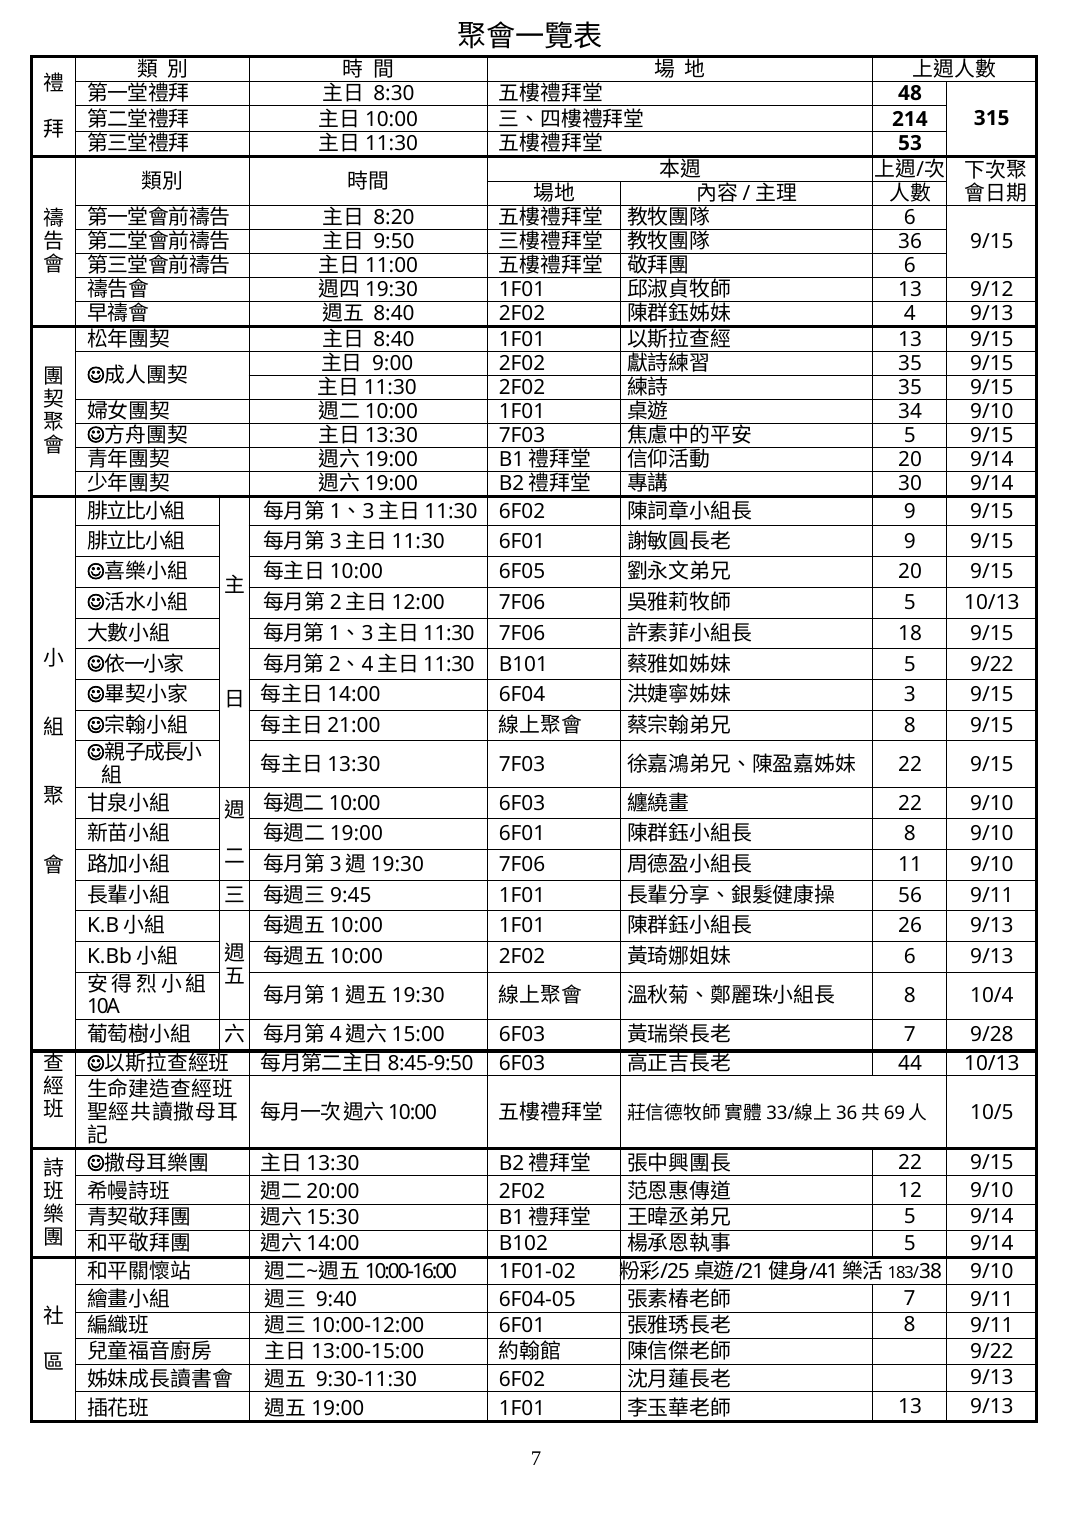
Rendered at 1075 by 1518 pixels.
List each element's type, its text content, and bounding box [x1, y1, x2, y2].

table_cell 上週/次 [873, 158, 946, 181]
table_header 上週人數 [873, 58, 1035, 81]
table_cell 6F03 [488, 1020, 620, 1049]
table_cell 小 組 聚 會 [33, 498, 75, 1049]
table_cell 9 [873, 498, 946, 525]
table_cell 以斯拉查經班 [76, 1053, 249, 1075]
table_cell 生命建造查經班 聖經共讀撒母耳記 [76, 1076, 249, 1147]
table_cell 大數小組 [76, 619, 219, 648]
table_cell 五樓禮拜堂 [488, 82, 872, 105]
table_cell 5 [873, 588, 946, 617]
table_cell 甘泉小組 [76, 788, 219, 818]
table_cell 陳群鈺小組長 [621, 911, 872, 941]
table_cell 和平敬拜團 [76, 1231, 249, 1256]
table_cell B1禮拜堂 [488, 1205, 620, 1229]
table_cell 吳雅莉牧師 [621, 588, 872, 617]
table_cell 許素菲小組長 [621, 619, 872, 648]
table_cell 松年團契 [76, 328, 249, 351]
table_cell 9/15 [947, 328, 1035, 351]
table_cell 22 [873, 1150, 946, 1175]
table_cell 1F01 [488, 881, 620, 910]
table_cell 五樓禮拜堂 [488, 1076, 620, 1147]
table_cell 35 [873, 376, 946, 399]
table_cell 56 [873, 881, 946, 910]
table_cell 週二20:00 [250, 1176, 487, 1203]
table_cell 9/14 [947, 472, 1035, 494]
table_cell 7F06 [488, 588, 620, 617]
table_cell 蔡雅如姊妹 [621, 649, 872, 679]
table_cell 10/4 [947, 973, 1035, 1018]
table_cell 敬拜團 [621, 254, 872, 277]
table_cell 周德盈小組長 [621, 850, 872, 879]
table_cell 9/15 [947, 498, 1035, 525]
table_cell 44 [873, 1053, 946, 1075]
table_cell [873, 1365, 946, 1391]
table_cell 范恩惠傳道 [621, 1176, 872, 1203]
table_cell 主日 9:00 [250, 352, 487, 375]
table_cell 姊妹成長讀書會 [76, 1365, 249, 1391]
table_cell 教牧團隊 [621, 206, 872, 229]
table_cell 9/15 [947, 711, 1035, 740]
table_cell 陳群鈺小組長 [621, 819, 872, 849]
table_cell 黃琦娜姐妹 [621, 942, 872, 972]
table_cell 主日 11:30 [250, 376, 487, 399]
table_cell 6 [873, 254, 946, 277]
table_cell 1F01 [488, 911, 620, 941]
table_cell 長輩分享、銀髮健康操 [621, 881, 872, 910]
table_cell 8 [873, 819, 946, 849]
table_cell 18 [873, 619, 946, 648]
table_cell 三 [220, 881, 249, 910]
table_cell 214 [873, 106, 946, 131]
table_cell 線上聚會 [488, 973, 620, 1018]
table_cell 少年團契 [76, 472, 249, 494]
table_cell 桌遊 [621, 400, 872, 423]
table_cell 喜樂小組 [76, 557, 219, 587]
table_cell 週六19:00 [250, 448, 487, 471]
table_cell 路加小組 [76, 850, 219, 879]
table_cell 2F02 [488, 302, 620, 325]
table_cell 和平關懷站 [76, 1259, 249, 1284]
table_cell 10/13 [947, 588, 1035, 617]
table_cell 纏繞畫 [621, 788, 872, 818]
table_cell 活水小組 [76, 588, 219, 617]
table_cell 2F02 [488, 942, 620, 972]
table_cell 教牧團隊 [621, 230, 872, 253]
table_cell 週三 9:40 [250, 1285, 487, 1312]
table_cell 22 [873, 741, 946, 787]
table_cell 12 [873, 1176, 946, 1203]
table_cell B1禮拜堂 [488, 448, 620, 471]
table_cell 莊信德牧師 實體33/線上36共69人 [621, 1076, 946, 1147]
table_cell 週 二 [220, 788, 249, 879]
table_header 場 地 [488, 58, 872, 81]
table_cell 5 [873, 1231, 946, 1256]
table_cell 主日13:30 [250, 1150, 487, 1175]
table_cell 三樓禮拜堂 [488, 230, 620, 253]
table_cell 5 [873, 424, 946, 447]
table_cell 主日 13:00-15:00 [250, 1339, 487, 1364]
table_cell 9/15 [947, 352, 1035, 375]
table_cell 高正吉長老 [621, 1053, 872, 1075]
table_cell 每主日13:30 [250, 741, 487, 787]
table_cell 6F03 [488, 788, 620, 818]
table_cell 週五 19:00 [250, 1392, 487, 1420]
table_cell 禱告會 [76, 278, 249, 301]
table_cell 9/13 [947, 911, 1035, 941]
table_cell 9/15 [947, 206, 1035, 277]
table_cell 第三堂禮拜 [76, 132, 249, 155]
table_cell 粉彩/25桌遊/21健身/41樂活183/38 [621, 1259, 946, 1284]
table_cell 每主日21:00 [250, 711, 487, 740]
table_cell 9/15 [947, 376, 1035, 399]
table_cell 10/13 [947, 1053, 1035, 1075]
table_cell 每主日14:00 [250, 680, 487, 710]
table_cell 週三 10:00-12:00 [250, 1313, 487, 1338]
table_cell 陳詞章小組長 [621, 498, 872, 525]
table_cell 9/14 [947, 1205, 1035, 1229]
table_cell 沈月蓮長老 [621, 1365, 872, 1391]
table_cell 30 [873, 472, 946, 494]
table_cell 9/11 [947, 1313, 1035, 1338]
table_cell 9/22 [947, 1339, 1035, 1364]
table_cell 9/15 [947, 424, 1035, 447]
table_cell 53 [873, 132, 946, 155]
table_cell 約翰館 [488, 1339, 620, 1364]
table_cell 9/14 [947, 1231, 1035, 1256]
table_cell 每月第2主日12:00 [250, 588, 487, 617]
table_cell 宗翰小組 [76, 711, 219, 740]
table_header 禮 拜 [33, 58, 75, 155]
table_cell 線上聚會 [488, 711, 620, 740]
table_cell 1F01-02 [488, 1259, 620, 1284]
table_cell 9/10 [947, 1259, 1035, 1284]
table_cell 6F05 [488, 557, 620, 587]
table_cell 6 [873, 942, 946, 972]
table_cell 第二堂會前禱告 [76, 230, 249, 253]
table_cell 8 [873, 711, 946, 740]
table_cell 腓立比小組 [76, 498, 219, 525]
table_cell 10/5 [947, 1076, 1035, 1147]
table_cell 青契敬拜團 [76, 1205, 249, 1229]
table_cell 22 [873, 788, 946, 818]
table_cell 第二堂禮拜 [76, 106, 249, 131]
table_cell 第一堂禮拜 [76, 82, 249, 105]
table_cell 每月第3週19:30 [250, 850, 487, 879]
table_cell 人數 [873, 182, 946, 205]
table_cell 6F02 [488, 1365, 620, 1391]
table_cell 主日 11:30 [250, 132, 487, 155]
table_cell 張素椿老師 [621, 1285, 872, 1312]
table_cell 每週二10:00 [250, 788, 487, 818]
table_cell 48 [873, 82, 946, 105]
table_cell B2禮拜堂 [488, 472, 620, 494]
table_cell 9/28 [947, 1020, 1035, 1049]
table_cell 2F02 [488, 352, 620, 375]
table_cell 9/10 [947, 819, 1035, 849]
table_cell 7F06 [488, 619, 620, 648]
table_cell 9/15 [947, 557, 1035, 587]
table_cell 謝敏圓長老 [621, 526, 872, 556]
table_cell 每週三 9:45 [250, 881, 487, 910]
table_cell 6F01 [488, 819, 620, 849]
table_cell 8 [873, 973, 946, 1018]
table_cell 34 [873, 400, 946, 423]
table_cell 9/22 [947, 649, 1035, 679]
table_cell 6 [873, 206, 946, 229]
table_cell 詩班樂團 [33, 1150, 75, 1256]
table_cell 新苗小組 [76, 819, 219, 849]
table_cell K.Bb小組 [76, 942, 219, 972]
table_cell 插花班 [76, 1392, 249, 1420]
table_cell 9/11 [947, 881, 1035, 910]
table_cell 每月第1週五19:30 [250, 973, 487, 1018]
table_cell 9/10 [947, 1176, 1035, 1203]
table_cell 張中興團長 [621, 1150, 872, 1175]
table_cell 6F01 [488, 526, 620, 556]
table_cell 社 區 [33, 1259, 75, 1420]
table_cell 劉永文弟兄 [621, 557, 872, 587]
table_cell 9/13 [947, 1365, 1035, 1391]
table_cell 7 [873, 1020, 946, 1049]
table_cell 9/12 [947, 278, 1035, 301]
table_cell 邱淑貞牧師 [621, 278, 872, 301]
table_cell 依一小家 [76, 649, 219, 679]
table_cell 每月第3主日11:30 [250, 526, 487, 556]
table_cell 9 [873, 526, 946, 556]
table_cell 2F02 [488, 376, 620, 399]
table_cell 時間 [250, 158, 487, 205]
table_cell [873, 1339, 946, 1364]
table_header 時 間 [250, 58, 487, 81]
table_cell 練詩 [621, 376, 872, 399]
table_cell 7F03 [488, 424, 620, 447]
table_cell 週六14:00 [250, 1231, 487, 1256]
table_cell 主日 8:20 [250, 206, 487, 229]
table_cell 1F01 [488, 328, 620, 351]
table_cell 週二~週五 10:00-16:00 [250, 1259, 487, 1284]
table_cell 腓立比小組 [76, 526, 219, 556]
table_cell K.B小組 [76, 911, 219, 941]
table_cell 20 [873, 448, 946, 471]
table_cell 類別 [76, 158, 249, 205]
table_cell 場地 [488, 182, 620, 205]
table_cell 每月一次 週六10:00 [250, 1076, 487, 1147]
table_cell 9/15 [947, 619, 1035, 648]
table_cell 蔡宗翰弟兄 [621, 711, 872, 740]
table_cell 團 契 聚 會 [33, 328, 75, 494]
table_cell 9/10 [947, 850, 1035, 879]
table_cell 週五 8:40 [250, 302, 487, 325]
table_cell 楊承恩執事 [621, 1231, 872, 1256]
table_cell 9/15 [947, 680, 1035, 710]
table_cell 兒童福音廚房 [76, 1339, 249, 1364]
table_cell 26 [873, 911, 946, 941]
table_cell 撒母耳樂團 [76, 1150, 249, 1175]
table_cell 13 [873, 1392, 946, 1420]
table_cell 5 [873, 649, 946, 679]
table_cell 9/10 [947, 400, 1035, 423]
table_cell 9/15 [947, 1150, 1035, 1175]
table_cell 主日 9:50 [250, 230, 487, 253]
table_cell 繪畫小組 [76, 1285, 249, 1312]
table_cell 20 [873, 557, 946, 587]
table_cell 焦慮中的平安 [621, 424, 872, 447]
table_cell 每週二19:00 [250, 819, 487, 849]
table_cell 徐嘉鴻弟兄、陳盈嘉姊妹 [621, 741, 872, 787]
table_cell 6F01 [488, 1313, 620, 1338]
table_cell 第三堂會前禱告 [76, 254, 249, 277]
table_cell 週五 9:30-11:30 [250, 1365, 487, 1391]
table_cell 13 [873, 328, 946, 351]
table_cell 9/14 [947, 448, 1035, 471]
table_cell 8 [873, 1313, 946, 1338]
table_cell 每主日10:00 [250, 557, 487, 587]
table_cell 7 [873, 1285, 946, 1312]
table_cell 禱 告 會 [33, 158, 75, 325]
table_cell 主日 10:00 [250, 106, 487, 131]
table_cell 6F02 [488, 498, 620, 525]
table_cell 每月第1、3主日11:30 [250, 498, 487, 525]
table_cell 獻詩練習 [621, 352, 872, 375]
table_cell 36 [873, 230, 946, 253]
table_cell 早禱會 [76, 302, 249, 325]
table_cell 35 [873, 352, 946, 375]
table_cell 專講 [621, 472, 872, 494]
table_cell 三、四樓禮拜堂 [488, 106, 872, 131]
table_cell 13 [873, 278, 946, 301]
table_cell 6F04 [488, 680, 620, 710]
table_cell 李玉華老師 [621, 1392, 872, 1420]
table_cell 葡萄樹小組 [76, 1020, 219, 1049]
table_cell 安得烈小組10A [76, 973, 219, 1018]
table_cell 9/15 [947, 526, 1035, 556]
table_cell B2禮拜堂 [488, 1150, 620, 1175]
table_cell 五樓禮拜堂 [488, 206, 620, 229]
table_cell 黃瑞榮長老 [621, 1020, 872, 1049]
table_cell 主日 8:40 [250, 328, 487, 351]
table_cell 六 [220, 1020, 249, 1049]
table_cell 1F01 [488, 400, 620, 423]
table_cell 6F03 [488, 1053, 620, 1075]
table_cell 本週 [488, 158, 872, 181]
table_cell 畢契小家 [76, 680, 219, 710]
table_cell 週六19:00 [250, 472, 487, 494]
table_cell 週二10:00 [250, 400, 487, 423]
table_cell 4 [873, 302, 946, 325]
table_cell 9/13 [947, 1392, 1035, 1420]
table_cell 7F06 [488, 850, 620, 879]
table_cell 洪婕寧姊妹 [621, 680, 872, 710]
table_cell 7F03 [488, 741, 620, 787]
table_cell 週六15:30 [250, 1205, 487, 1229]
table_cell 主日 8:30 [250, 82, 487, 105]
table_cell 婦女團契 [76, 400, 249, 423]
table_cell 主 日 [220, 498, 249, 787]
table_cell 每月第二主日8:45-9:50 [250, 1053, 487, 1075]
table_cell 315 [947, 82, 1035, 155]
table_cell 王暐丞弟兄 [621, 1205, 872, 1229]
table_cell 9/11 [947, 1285, 1035, 1312]
table_cell 成人團契 [76, 352, 249, 399]
table_cell 3 [873, 680, 946, 710]
table_cell 1F01 [488, 1392, 620, 1420]
table_cell 第一堂會前禱告 [76, 206, 249, 229]
table_cell 9/15 [947, 741, 1035, 787]
table_cell 每週五10:00 [250, 911, 487, 941]
table_cell 2F02 [488, 1176, 620, 1203]
table_cell 每月第2、4主日11:30 [250, 649, 487, 679]
table_cell 5 [873, 1205, 946, 1229]
table_cell 青年團契 [76, 448, 249, 471]
table_cell 查 經 班 [33, 1053, 75, 1147]
table_cell 1F01 [488, 278, 620, 301]
table_cell 溫秋菊、鄭麗珠小組長 [621, 973, 872, 1018]
table_cell 親子成長小組 [76, 741, 219, 787]
table_header 類 別 [76, 58, 249, 81]
table_cell 陳群鈺姊妹 [621, 302, 872, 325]
table_cell B102 [488, 1231, 620, 1256]
table_cell 週四 19:30 [250, 278, 487, 301]
table_cell 9/10 [947, 788, 1035, 818]
table_cell 每週五10:00 [250, 942, 487, 972]
table_cell 張雅琇長老 [621, 1313, 872, 1338]
table_cell 信仰活動 [621, 448, 872, 471]
table_cell 9/13 [947, 942, 1035, 972]
table_cell 每月第1、3主日11:30 [250, 619, 487, 648]
table_cell 以斯拉查經 [621, 328, 872, 351]
table_cell 主日13:30 [250, 424, 487, 447]
table_cell 五樓禮拜堂 [488, 254, 620, 277]
table_cell 編織班 [76, 1313, 249, 1338]
table_cell 五樓禮拜堂 [488, 132, 872, 155]
table_cell 每月第4週六15:00 [250, 1020, 487, 1049]
table_cell 希幔詩班 [76, 1176, 249, 1203]
table_cell 下次聚會日期 [947, 158, 1035, 205]
table_cell 陳信傑老師 [621, 1339, 872, 1364]
table_cell 週五 [220, 911, 249, 1018]
table_cell 主日 11:00 [250, 254, 487, 277]
table_cell 方舟團契 [76, 424, 249, 447]
table_cell B101 [488, 649, 620, 679]
table_cell 內容 / 主理 [621, 182, 872, 205]
table_cell 長輩小組 [76, 881, 219, 910]
table_cell 6F04-05 [488, 1285, 620, 1312]
table_cell 11 [873, 850, 946, 879]
table_cell 9/13 [947, 302, 1035, 325]
